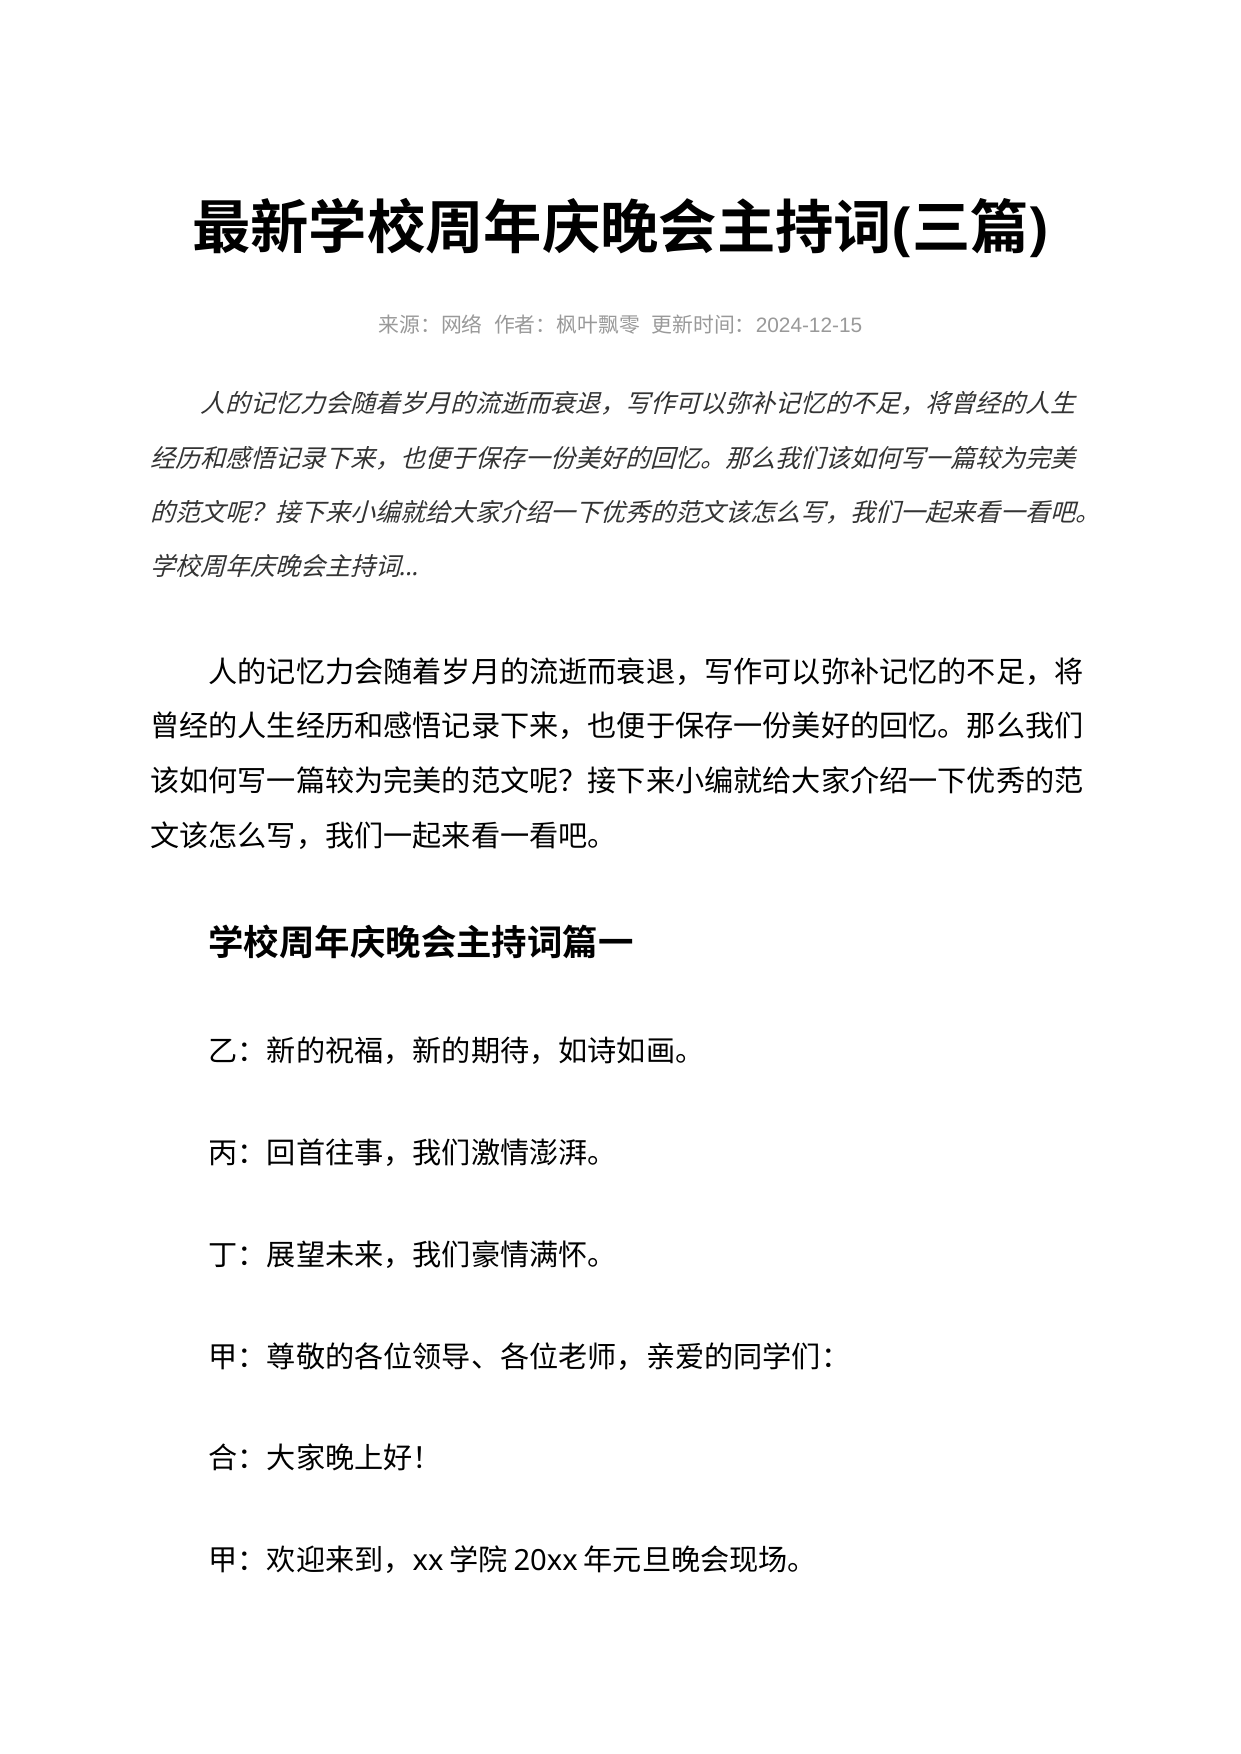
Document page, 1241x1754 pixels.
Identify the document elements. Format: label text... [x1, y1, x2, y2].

text 丙：回首往事，我们激情澎湃。 [150, 1130, 1090, 1172]
text 人的记忆力会随着岁月的流逝而衰退，写作可以弥补记忆的不足，将曾经的人生经历和感悟记录下来，也便于保存一份美好的回忆。那么我们该如何写一篇较为完美的范文呢？接下来小编就给大家介绍一下优秀的范文该怎么写，我们一起来看一看吧。学校周年庆晚会主持词... [150, 384, 1090, 583]
text 来源：网络 作者：枫叶飘零 更新时间：2024-12-15 [150, 313, 1090, 337]
text 丁：展望未来，我们豪情满怀。 [150, 1232, 1090, 1274]
text 甲：欢迎来到，xx学院20xx年元旦晚会现场。 [150, 1537, 1090, 1579]
text 甲：尊敬的各位领导、各位老师，亲爱的同学们： [150, 1333, 1090, 1376]
text 合：大家晚上好！ [150, 1435, 1090, 1477]
subtitle 最新学校周年庆晚会主持词(三篇) [150, 181, 1090, 266]
text 人的记忆力会随着岁月的流逝而衰退，写作可以弥补记忆的不足，将曾经的人生经历和感悟记录下来，也便于保存一份美好的回忆。那么我们该如何写一篇较为完美的范文呢？接下来小编就给大家介绍一下优秀的范文该怎么写，我们一起来看一看吧。 [150, 648, 1090, 855]
text 乙：新的祝福，新的期待，如诗如画。 [150, 1028, 1090, 1070]
text 学校周年庆晚会主持词篇一 [150, 914, 1090, 966]
